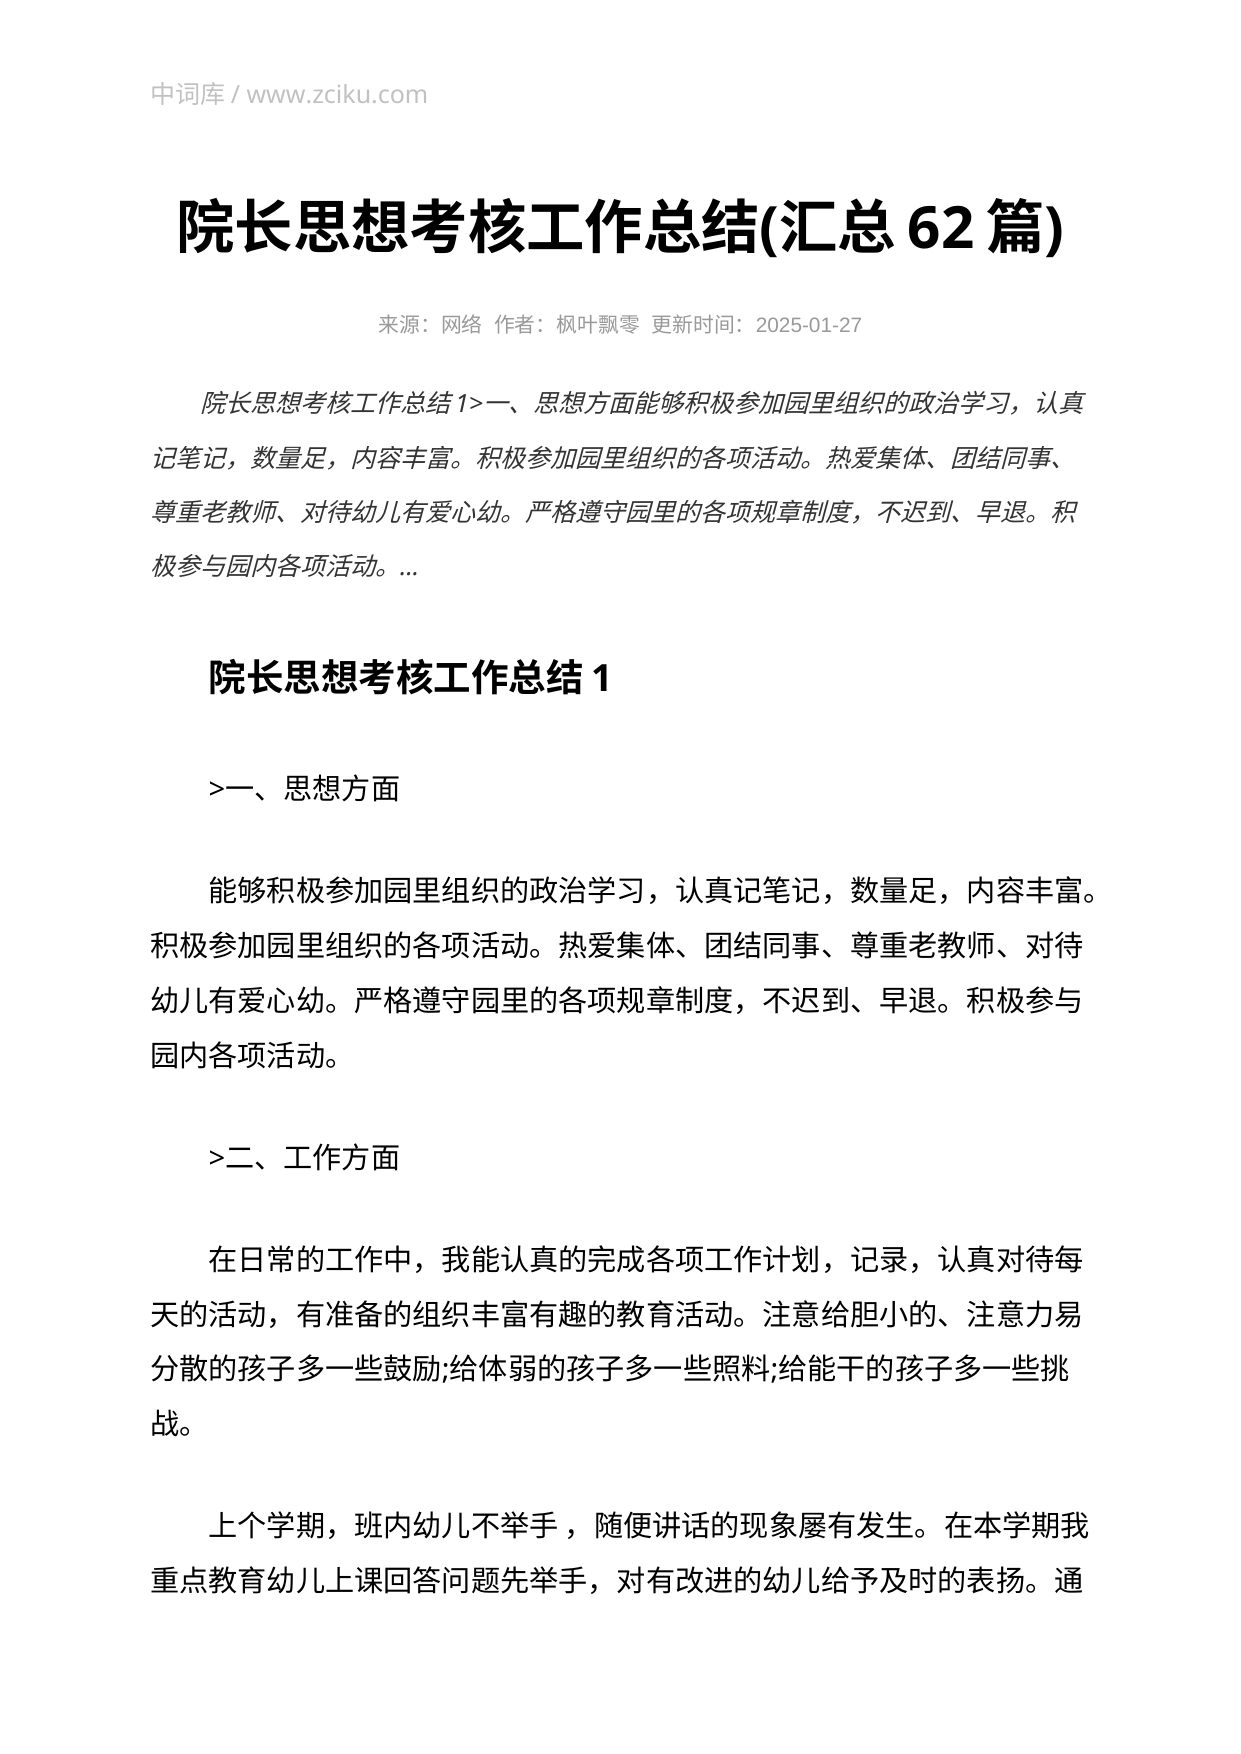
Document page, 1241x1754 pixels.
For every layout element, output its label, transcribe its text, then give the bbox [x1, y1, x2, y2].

subtitle 院长思想考核工作总结(汇总62篇) [150, 181, 1090, 266]
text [150, 1503, 1090, 1600]
text 在日常的工作中，我能认真的完成各项工作计划，记录，认真对待每天的活动，有准备的组织丰富有趣的教育活动。注意给胆小的、注意力易分散的孩子多一些鼓励;给体弱的孩子多一些照料;给能干的孩子多一些挑战。 [150, 1236, 1090, 1443]
text >二、工作方面 [150, 1134, 1090, 1177]
text 院长思想考核工作总结1 [150, 648, 1090, 703]
text 院长思想考核工作总结1>一、思想方面能够积极参加园里组织的政治学习，认真记笔记，数量足，内容丰富。积极参加园里组织的各项活动。热爱集体、团结同事、尊重老教师、对待幼儿有爱心幼。严格遵守园里的各项规章制度，不迟到、早退。积极参与园内各项活动。... [150, 384, 1090, 583]
text 能够积极参加园里组织的政治学习，认真记笔记，数量足，内容丰富。积极参加园里组织的各项活动。热爱集体、团结同事、尊重老教师、对待幼儿有爱心幼。严格遵守园里的各项规章制度，不迟到、早退。积极参与园内各项活动。 [150, 868, 1090, 1075]
text 来源：网络 作者：枫叶飘零 更新时间：2025-01-27 [150, 313, 1090, 337]
text >一、思想方面 [150, 766, 1090, 808]
